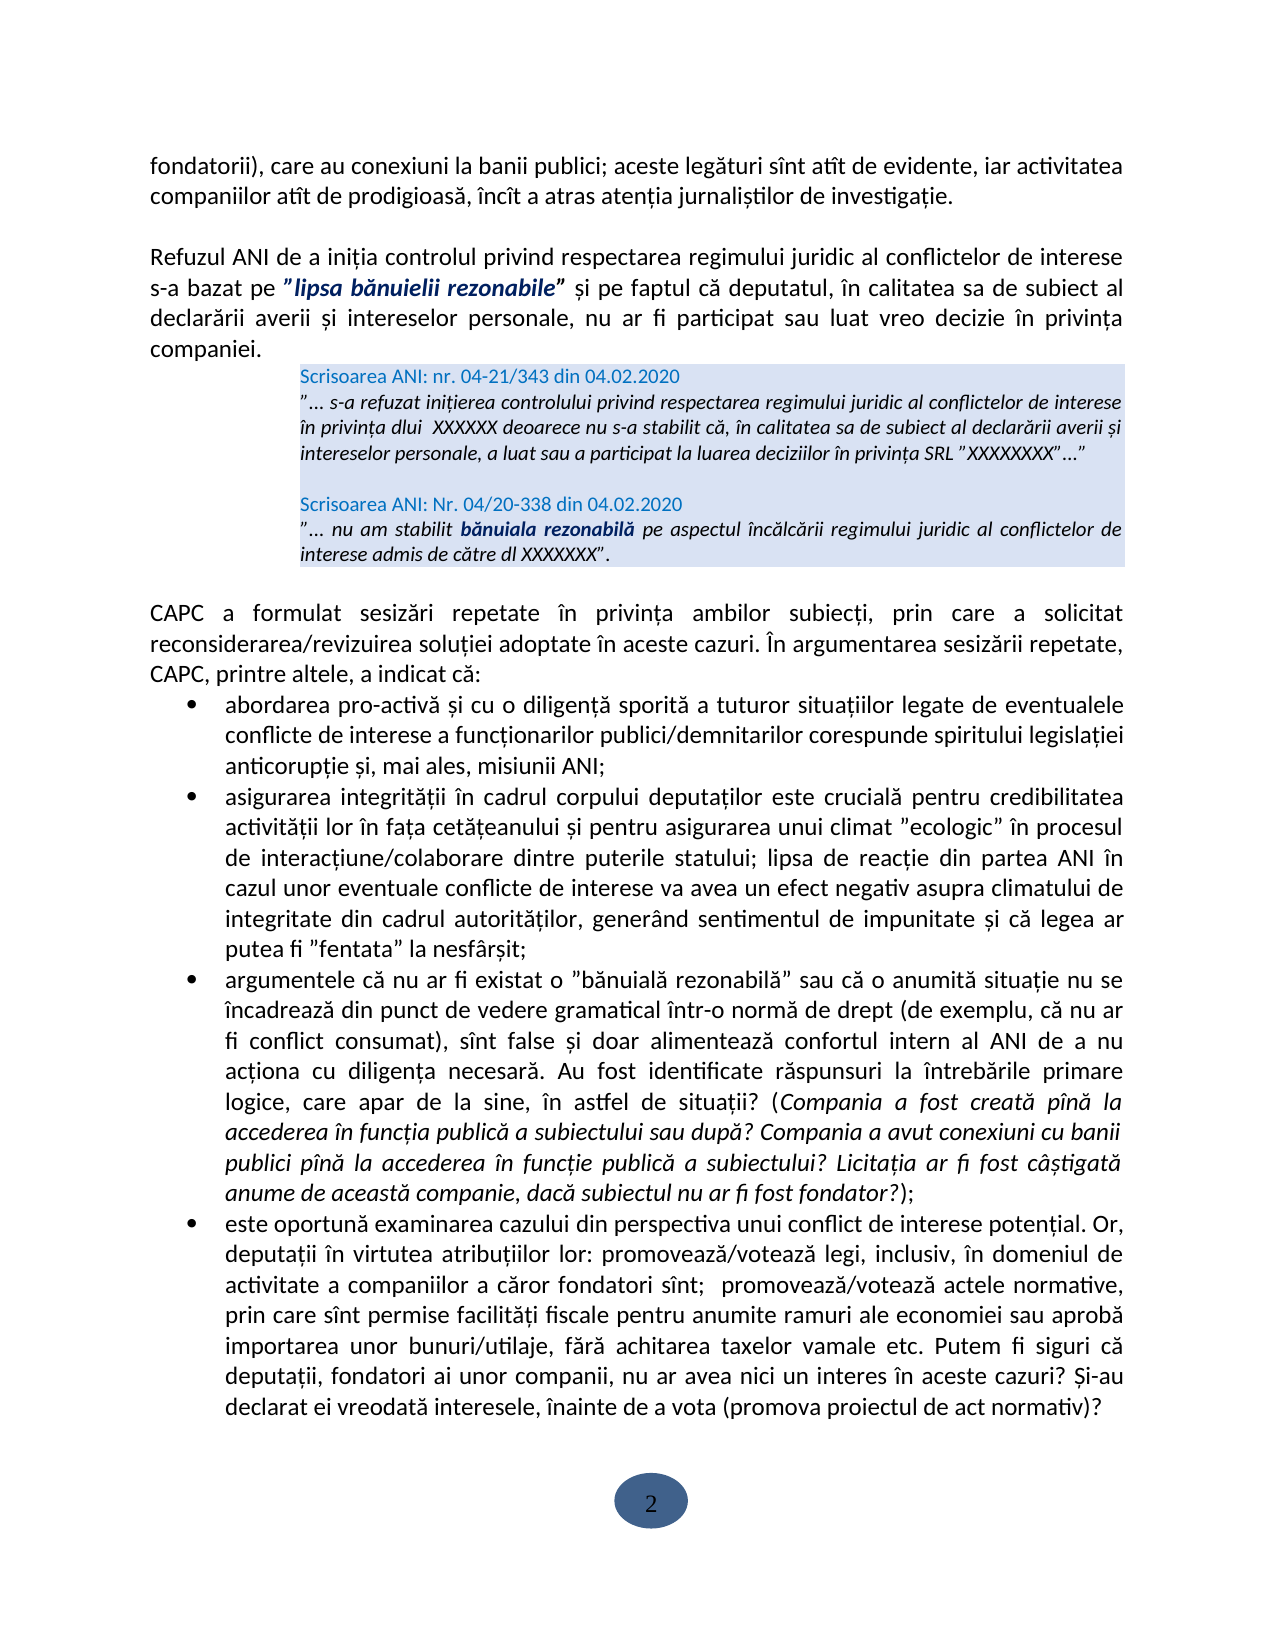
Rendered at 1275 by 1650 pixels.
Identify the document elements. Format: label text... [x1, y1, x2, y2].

text Scrisoarea ANI: nr. 04-21/343 din 04.02.2020 [300, 364, 1125, 389]
text CAPC a formulat sesizări repetate în privința ambilor subiecți, prin care a solicitat reconsiderarea/revizuirea soluției adoptate în aceste cazuri. În argumentarea sesizării repetate, CAPC, printre altele, a indicat că: [150, 597, 1125, 689]
text ”... s-a refuzat inițierea controlului privind respectarea regimului juridic al conflictelor de interese în privința dlui XXXXXX deoarece nu s-a stabilit că, în calitatea sa de subiect al declarării averii și intereselor personale, a luat sau a participat la luarea deciziilor în privința SRL ”XXXXXXXX”...” [300, 389, 1125, 465]
text Scrisoarea ANI: Nr. 04/20-338 din 04.02.2020 [300, 491, 1125, 516]
text Refuzul ANI de a iniția controlul privind respectarea regimului juridic al conflictelor de interese s-a bazat pe ”lipsa bănuielii rezonabile” și pe faptul că deputatul, în calitatea sa de subiect al declarării averii și intereselor personale, nu ar fi participat sau luat vreo decizie în privința companiei. [150, 242, 1125, 364]
text ”... nu am stabilit bănuiala rezonabilă pe aspectul încălcării regimului juridic al conflictelor de interese admis de către dl XXXXXXX”. [300, 516, 1125, 567]
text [150, 150, 1125, 211]
list argumentele că nu ar fi existat o ”bănuială rezonabilă” sau că o anumită situație nu se încadrează din punct de vedere gramatical într-o normă de drept (de exemplu, că nu ar fi conflict consumat), sînt false și doar alimentează confortul intern al ANI de a nu acționa cu diligența necesară. Au fost identificate răspunsuri la întrebările primare logice, care apar de la sine, în astfel de situații? (Compania a fost creată pînă la accederea în funcția publică a subiectului sau după? Compania a avut conexiuni cu banii publici pînă la accederea în funcție publică a subiectului? Licitația ar fi fost câștigată anume de această companie, dacă subiectul nu ar fi fost fondator?); [187, 964, 1125, 1208]
list este oportună examinarea cazului din perspectiva unui conflict de interese potențial. Or, deputații în virtutea atribuțiilor lor: promovează/votează legi, inclusiv, în domeniul de activitate a companiilor a căror fondatori sînt; promovează/votează actele normative, prin care sînt permise facilități fiscale pentru anumite ramuri ale economiei sau aprobă importarea unor bunuri/utilaje, fără achitarea taxelor vamale etc. Putem fi siguri că deputații, fondatori ai unor companii, nu ar avea nici un interes în aceste cazuri? Și-au declarat ei vreodată interesele, înainte de a vota (promova proiectul de act normativ)? [187, 1208, 1125, 1422]
list abordarea pro-activă și cu o diligență sporită a tuturor situațiilor legate de eventualele conflicte de interese a funcționarilor publici/demnitarilor corespunde spiritului legislației anticorupție și, mai ales, misiunii ANI; [187, 689, 1125, 781]
list asigurarea integrității în cadrul corpului deputaților este crucială pentru credibilitatea activității lor în fața cetățeanului și pentru asigurarea unui climat ”ecologic” în procesul de interacțiune/colaborare dintre puterile statului; lipsa de reacție din partea ANI în cazul unor eventuale conflicte de interese va avea un efect negativ asupra climatului de integritate din cadrul autorităților, generând sentimentul de impunitate și că legea ar putea fi ”fentata” la nesfârșit; [187, 781, 1125, 964]
